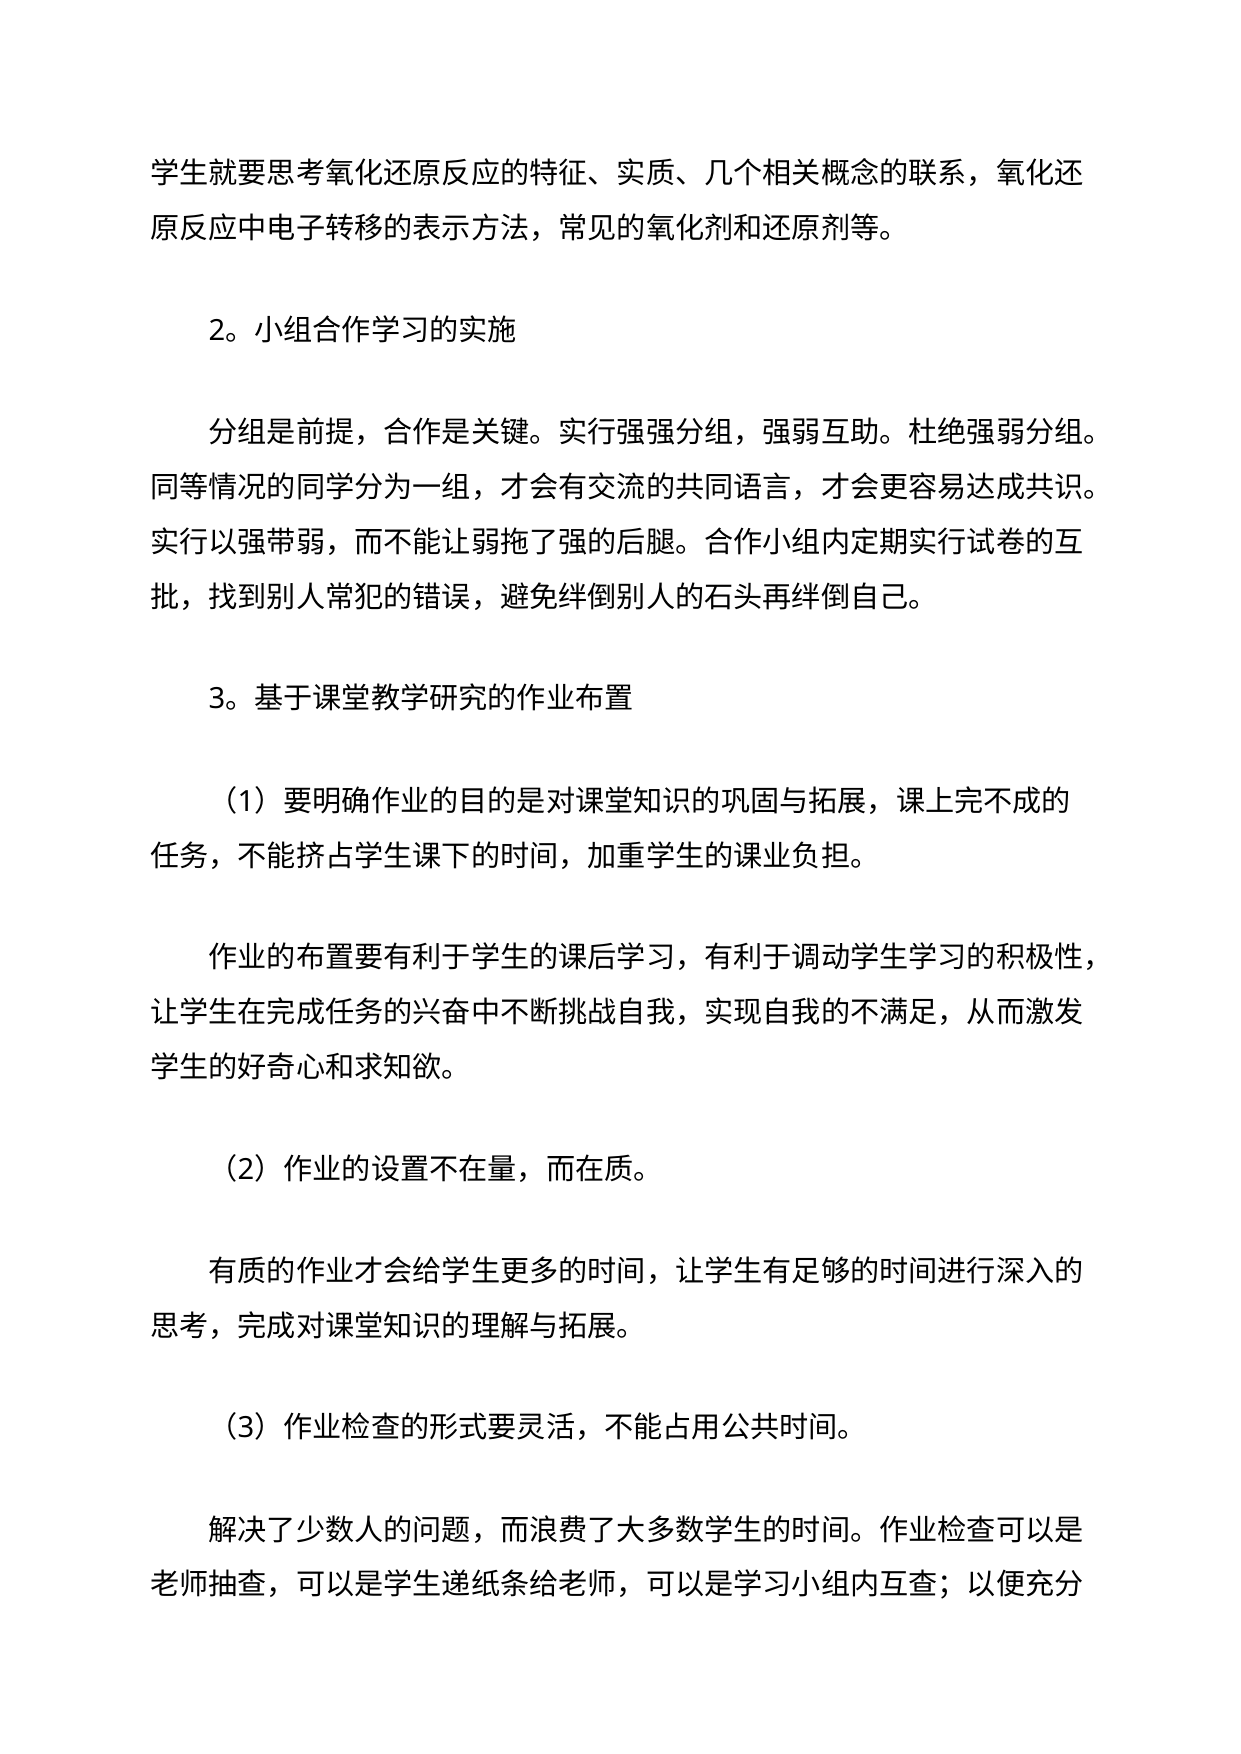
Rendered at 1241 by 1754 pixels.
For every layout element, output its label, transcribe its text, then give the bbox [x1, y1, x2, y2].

text 有质的作业才会给学生更多的时间，让学生有足够的时间进行深入的思考，完成对课堂知识的理解与拓展。 [150, 1247, 1090, 1344]
text （1）要明确作业的目的是对课堂知识的巩固与拓展，课上完不成的任务，不能挤占学生课下的时间，加重学生的课业负担。 [150, 777, 1090, 874]
text 分组是前提，合作是关键。实行强强分组，强弱互助。杜绝强弱分组。同等情况的同学分为一组，才会有交流的共同语言，才会更容易达成共识。实行以强带弱，而不能让弱拖了强的后腿。合作小组内定期实行试卷的互批，找到别人常犯的错误，避免绊倒别人的石头再绊倒自己。 [150, 409, 1090, 616]
text 作业的布置要有利于学生的课后学习，有利于调动学生学习的积极性，让学生在完成任务的兴奋中不断挑战自我，实现自我的不满足，从而激发学生的好奇心和求知欲。 [150, 934, 1090, 1086]
text （3）作业检查的形式要灵活，不能占用公共时间。 [150, 1404, 1090, 1446]
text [150, 1506, 1090, 1603]
text 3。基于课堂教学研究的作业布置 [150, 675, 1090, 717]
text 2。小组合作学习的实施 [150, 307, 1090, 349]
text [150, 150, 1090, 247]
text （2）作业的设置不在量，而在质。 [150, 1145, 1090, 1188]
